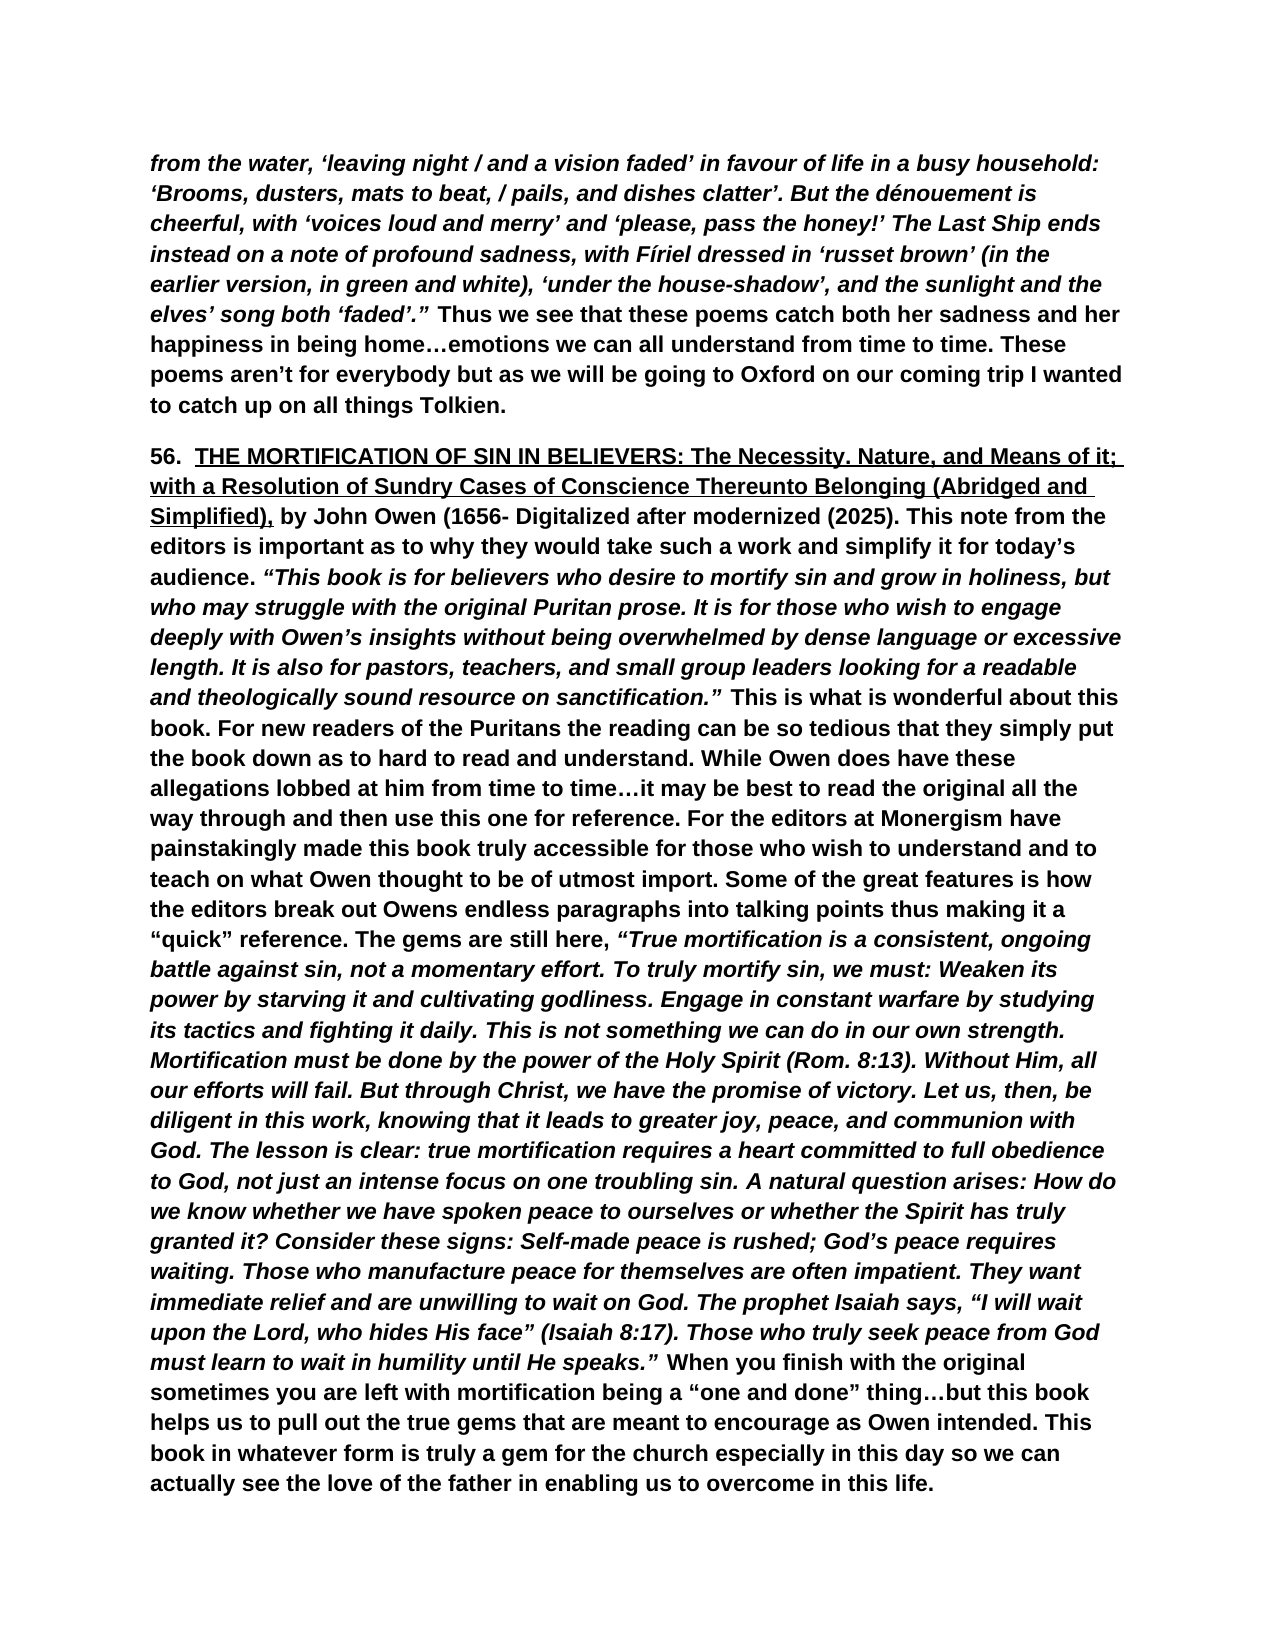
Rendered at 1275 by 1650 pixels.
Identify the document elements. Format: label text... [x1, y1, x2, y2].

text 56. THE MORTIFICATION OF SIN IN BELIEVERS: The Necessity. Nature, and Means of it; with a Resolution of Sundry Cases of Conscience Thereunto Belonging (Abridged and Simplified), by John Owen (1656- Digitalized after modernized (2025). This note from the editors is important as to why they would take such a work and simplify it for today’s audience. “This book is for believers who desire to mortify sin and grow in holiness, but who may struggle with the original Puritan prose. It is for those who wish to engage deeply with Owen’s insights without being overwhelmed by dense language or excessive length. It is also for pastors, teachers, and small group leaders looking for a readable and theologically sound resource on sanctification.” This is what is wonderful about this book. For new readers of the Puritans the reading can be so tedious that they simply put the book down as to hard to read and understand. While Owen does have these allegations lobbed at him from time to time…it may be best to read the original all the way through and then use this one for reference. For the editors at Monergism have painstakingly made this book truly accessible for those who wish to understand and to teach on what Owen thought to be of utmost import. Some of the great features is how the editors break out Owens endless paragraphs into talking points thus making it a “quick” reference. The gems are still here, “True mortification is a consistent, ongoing battle against sin, not a momentary effort. To truly mortify sin, we must: Weaken its power by starving it and cultivating godliness. Engage in constant warfare by studying its tactics and fighting it daily. This is not something we can do in our own strength. Mortification must be done by the power of the Holy Spirit (Rom. 8:13). Without Him, all our efforts will fail. But through Christ, we have the promise of victory. Let us, then, be diligent in this work, knowing that it leads to greater joy, peace, and communion with God. The lesson is clear: true mortification requires a heart committed to full obedience to God, not just an intense focus on one troubling sin. A natural question arises: How do we know whether we have spoken peace to ourselves or whether the Spirit has truly granted it? Consider these signs: Self-made peace is rushed; God’s peace requires waiting. Those who manufacture peace for themselves are often impatient. They want immediate relief and are unwilling to wait on God. The prophet Isaiah says, “I will wait upon the Lord, who hides His face” (Isaiah 8:17). Those who truly seek peace from God must learn to wait in humility until He speaks.” When you finish with the original sometimes you are left with mortification being a “one and done” thing…but this book helps us to pull out the true gems that are meant to encourage as Owen intended. This book in whatever form is truly a gem for the church especially in this day so we can actually see the love of the father in enabling us to overcome in this life. [150, 443, 1125, 1496]
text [150, 150, 1125, 418]
